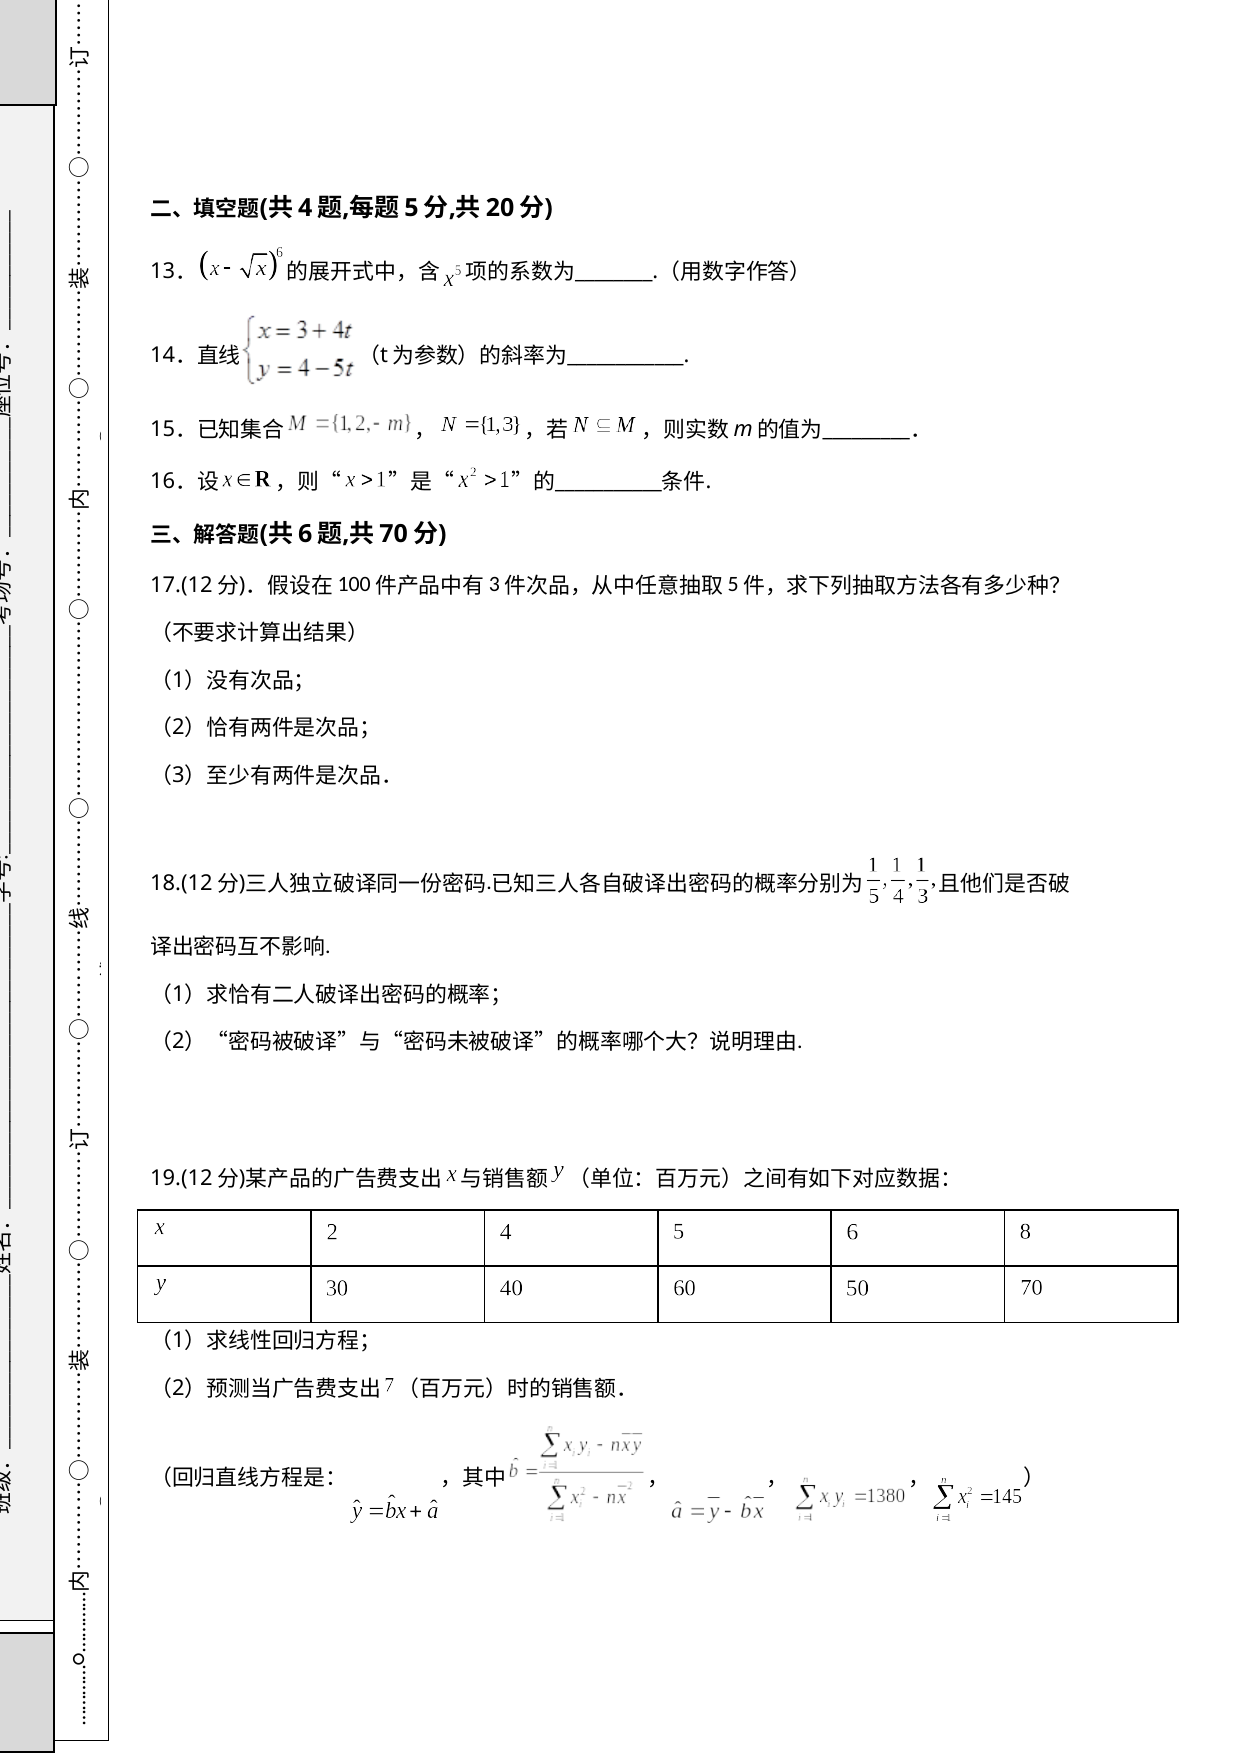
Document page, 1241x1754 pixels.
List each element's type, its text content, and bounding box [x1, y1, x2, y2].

text （3）至少有两件是次品． [150, 758, 1090, 790]
text 13．的展开式中，含项的系数为________.（用数字作答） [150, 242, 1090, 297]
table_header [659, 1211, 830, 1265]
table_header [138, 1211, 310, 1265]
list 二、填空题(共4题,每题5分,共20分) [150, 187, 1090, 224]
text （2）预测当广告费支出（百万元）时的销售额． [150, 1371, 1090, 1403]
table_cell [1005, 1267, 1177, 1322]
table_cell [485, 1267, 657, 1322]
text （2）恰有两件是次品； [150, 710, 1090, 742]
table_cell [138, 1267, 310, 1322]
table_cell [659, 1267, 830, 1322]
text 16．设，则“”是“”的___________条件. [150, 462, 1090, 497]
table_header [832, 1211, 1004, 1265]
table_cell [832, 1267, 1004, 1322]
text 15．已知集合，，若，则实数m的值为_________． [150, 411, 1090, 446]
table_header [485, 1211, 657, 1265]
text 14．直线（t为参数）的斜率为____________. [150, 313, 1090, 395]
table_cell [312, 1267, 484, 1322]
list 三、解答题(共6题,共70分) [150, 513, 1090, 549]
table_header [1005, 1211, 1177, 1265]
text （2）“密码被破译”与“密码未被破译”的概率哪个大？说明理由. [150, 1024, 1090, 1056]
text （回归直线方程是：，其中，， ，） [150, 1418, 1090, 1533]
text 19.(12分)某产品的广告费支出与销售额（单位：百万元）之间有如下对应数据： [150, 1161, 1090, 1193]
picture [240, 313, 358, 389]
text （1）没有次品； [150, 663, 1090, 694]
table_header [312, 1211, 484, 1265]
text 17.(12分)．假设在100件产品中有3件次品，从中任意抽取5件，求下列抽取方法各有多少种？（不要求计算出结果） [150, 568, 1090, 647]
text （1）求恰有二人破译出密码的概率； [150, 977, 1090, 1008]
text （1）求线性回归方程； [150, 1323, 1090, 1355]
text 18.(12分)三人独立破译同一份密码.已知三人各自破译出密码的概率分别为且他们是否破译出密码互不影响. [150, 850, 1090, 961]
